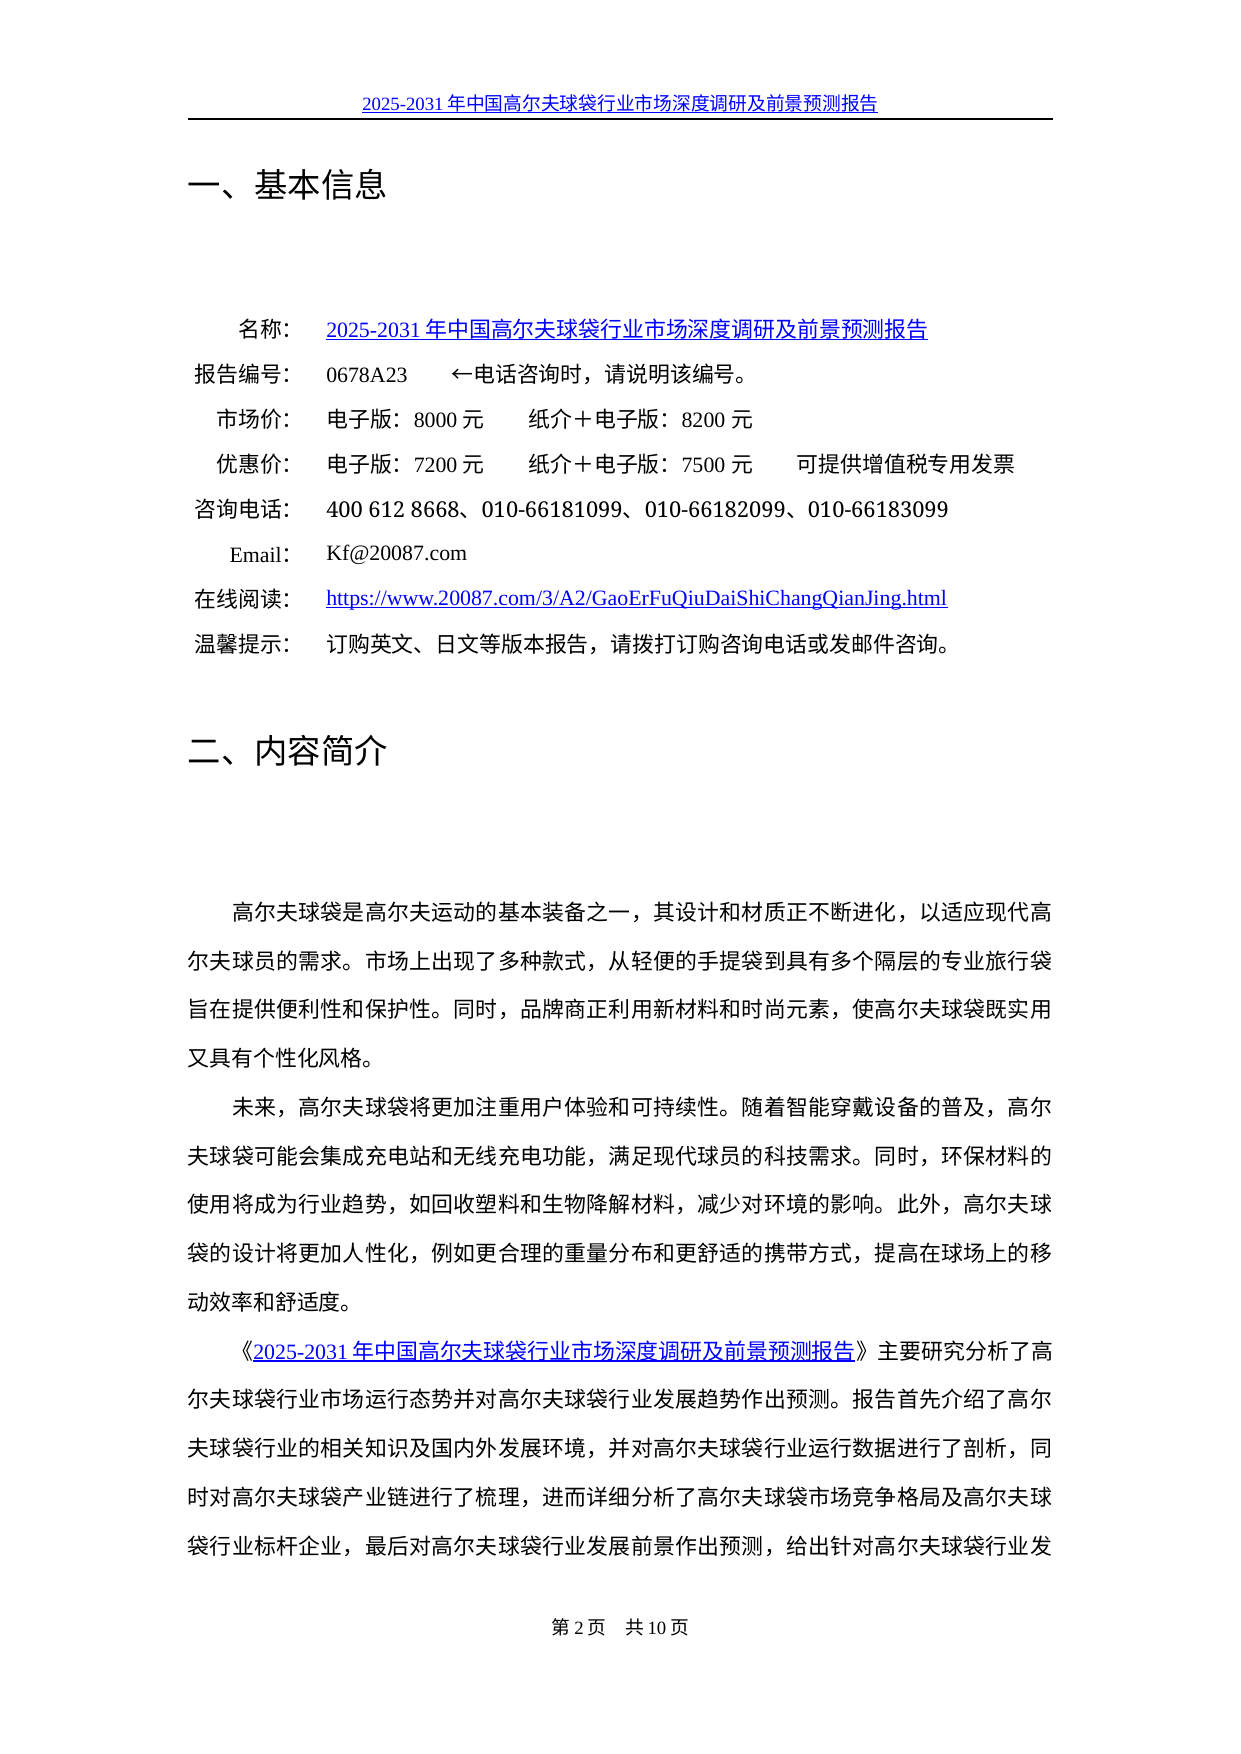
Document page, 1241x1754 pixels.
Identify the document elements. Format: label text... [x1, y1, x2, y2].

title 二、内容简介 [187, 717, 1053, 782]
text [187, 894, 1053, 1561]
table_header 2025-2031年中国高尔夫球袋行业市场深度调研及前景预测报告 [315, 312, 1073, 357]
table_cell 电子版：8000 元 纸介＋电子版：8200 元 [315, 402, 1073, 447]
table_cell [315, 582, 1073, 627]
table_header 名称： [167, 312, 315, 357]
table_cell Email： [167, 537, 315, 582]
table_cell 咨询电话： [167, 492, 315, 537]
table_cell 订购英文、日文等版本报告，请拨打订购咨询电话或发邮件咨询。 [315, 627, 1073, 672]
table_cell Kf@20087.com [315, 537, 1073, 582]
table_cell 优惠价： [167, 447, 315, 492]
table_cell 电子版：7200 元 纸介＋电子版：7500 元 可提供增值税专用发票 [315, 447, 1073, 492]
table_cell 0678A23 ←电话咨询时，请说明该编号。 [315, 357, 1073, 402]
table_cell 在线阅读： [167, 582, 315, 627]
table_cell 温馨提示： [167, 627, 315, 672]
table_cell 市场价： [167, 402, 315, 447]
table_cell 报告编号： [167, 357, 315, 402]
title 一、基本信息 [187, 150, 1053, 215]
table_cell 400 612 8668、010-66181099、010-66182099、010-66183099 [315, 492, 1073, 537]
